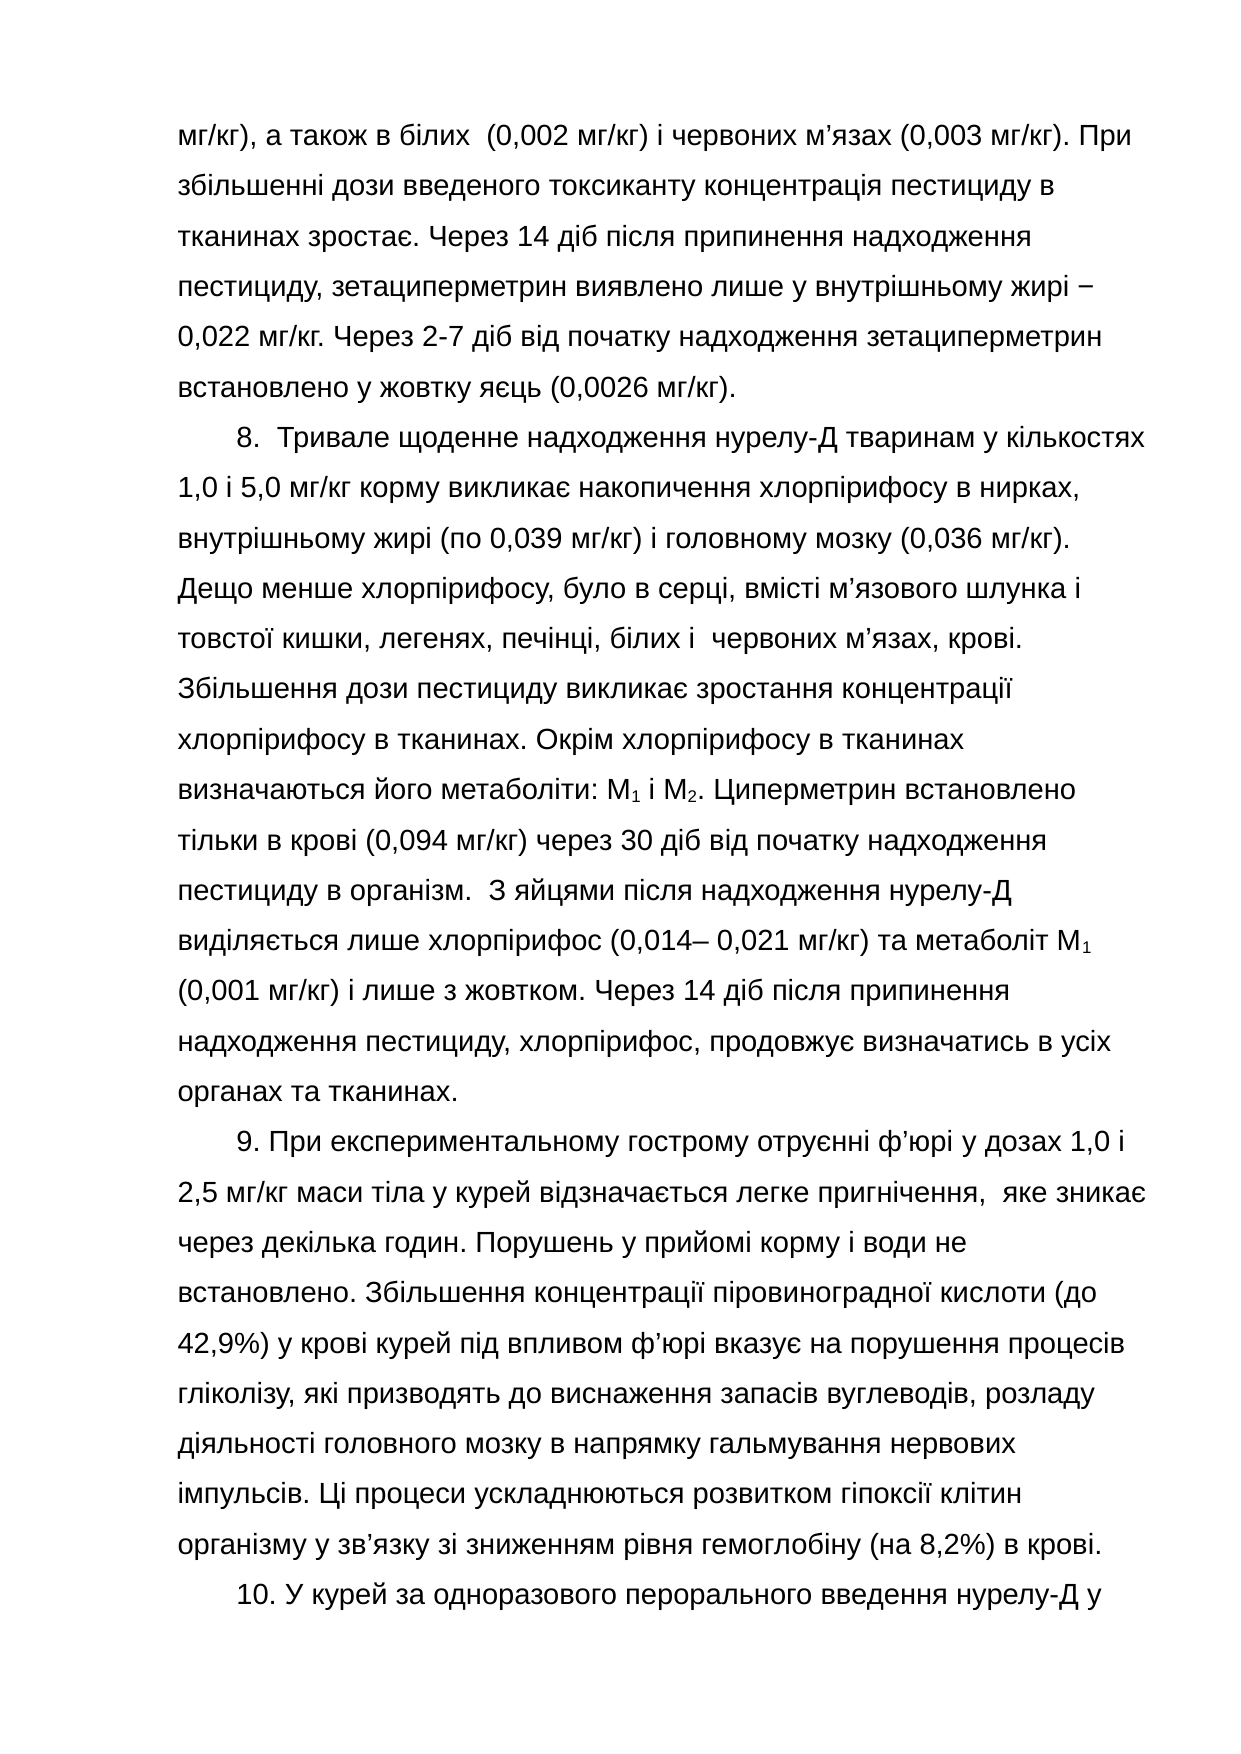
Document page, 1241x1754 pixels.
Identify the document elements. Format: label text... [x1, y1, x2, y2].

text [177, 118, 1152, 403]
text 8. Тривале щоденне надходження нурелу-Д тваринам у кількостях 1,0 і 5,0 мг/кг корму викликає накопичення хлорпірифосу в нирках, внутрішньому жирі (по 0,039 мг/кг) і головному мозку (0,036 мг/кг). Дещо менше хлорпірифосу, було в серці, вмісті м’язового шлунка і товстої кишки, легенях, печінці, білих і червоних м’язах, крові. Збільшення дози пестициду викликає зростання концентрації хлорпірифосу в тканинах. Окрім хлорпірифосу в тканинах визначаються його метаболіти: М1 і М2. Циперметрин встановлено тільки в крові (0,094 мг/кг) через 30 діб від початку надходження пестициду в організм. З яйцями після надходження нурелу-Д виділяється лише хлорпірифос (0,014– 0,021 мг/кг) та метаболіт М1 (0,001 мг/кг) і лише з жовтком. Через 14 діб після припинення надходження пестициду, хлорпірифос, продовжує визначатись в усіх органах та тканинах. [177, 420, 1152, 1108]
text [177, 1577, 1152, 1611]
text 9. При експериментальному гострому отруєнні ф’юрі у дозах 1,0 і 2,5 мг/кг маси тіла у курей відзначається легке пригнічення, яке зникає через декілька годин. Порушень у прийомі корму і води не встановлено. Збільшення концентрації піровиноградної кислоти (до 42,9%) у крові курей під впливом ф’юрі вказує на порушення процесів гліколізу, які призводять до виснаження запасів вуглеводів, розладу діяльності головного мозку в напрямку гальмування нервових імпульсів. Ці процеси ускладнюються розвитком гіпоксії клітин організму у зв’язку зі зниженням рівня гемоглобіну (на 8,2%) в крові. [177, 1124, 1152, 1560]
